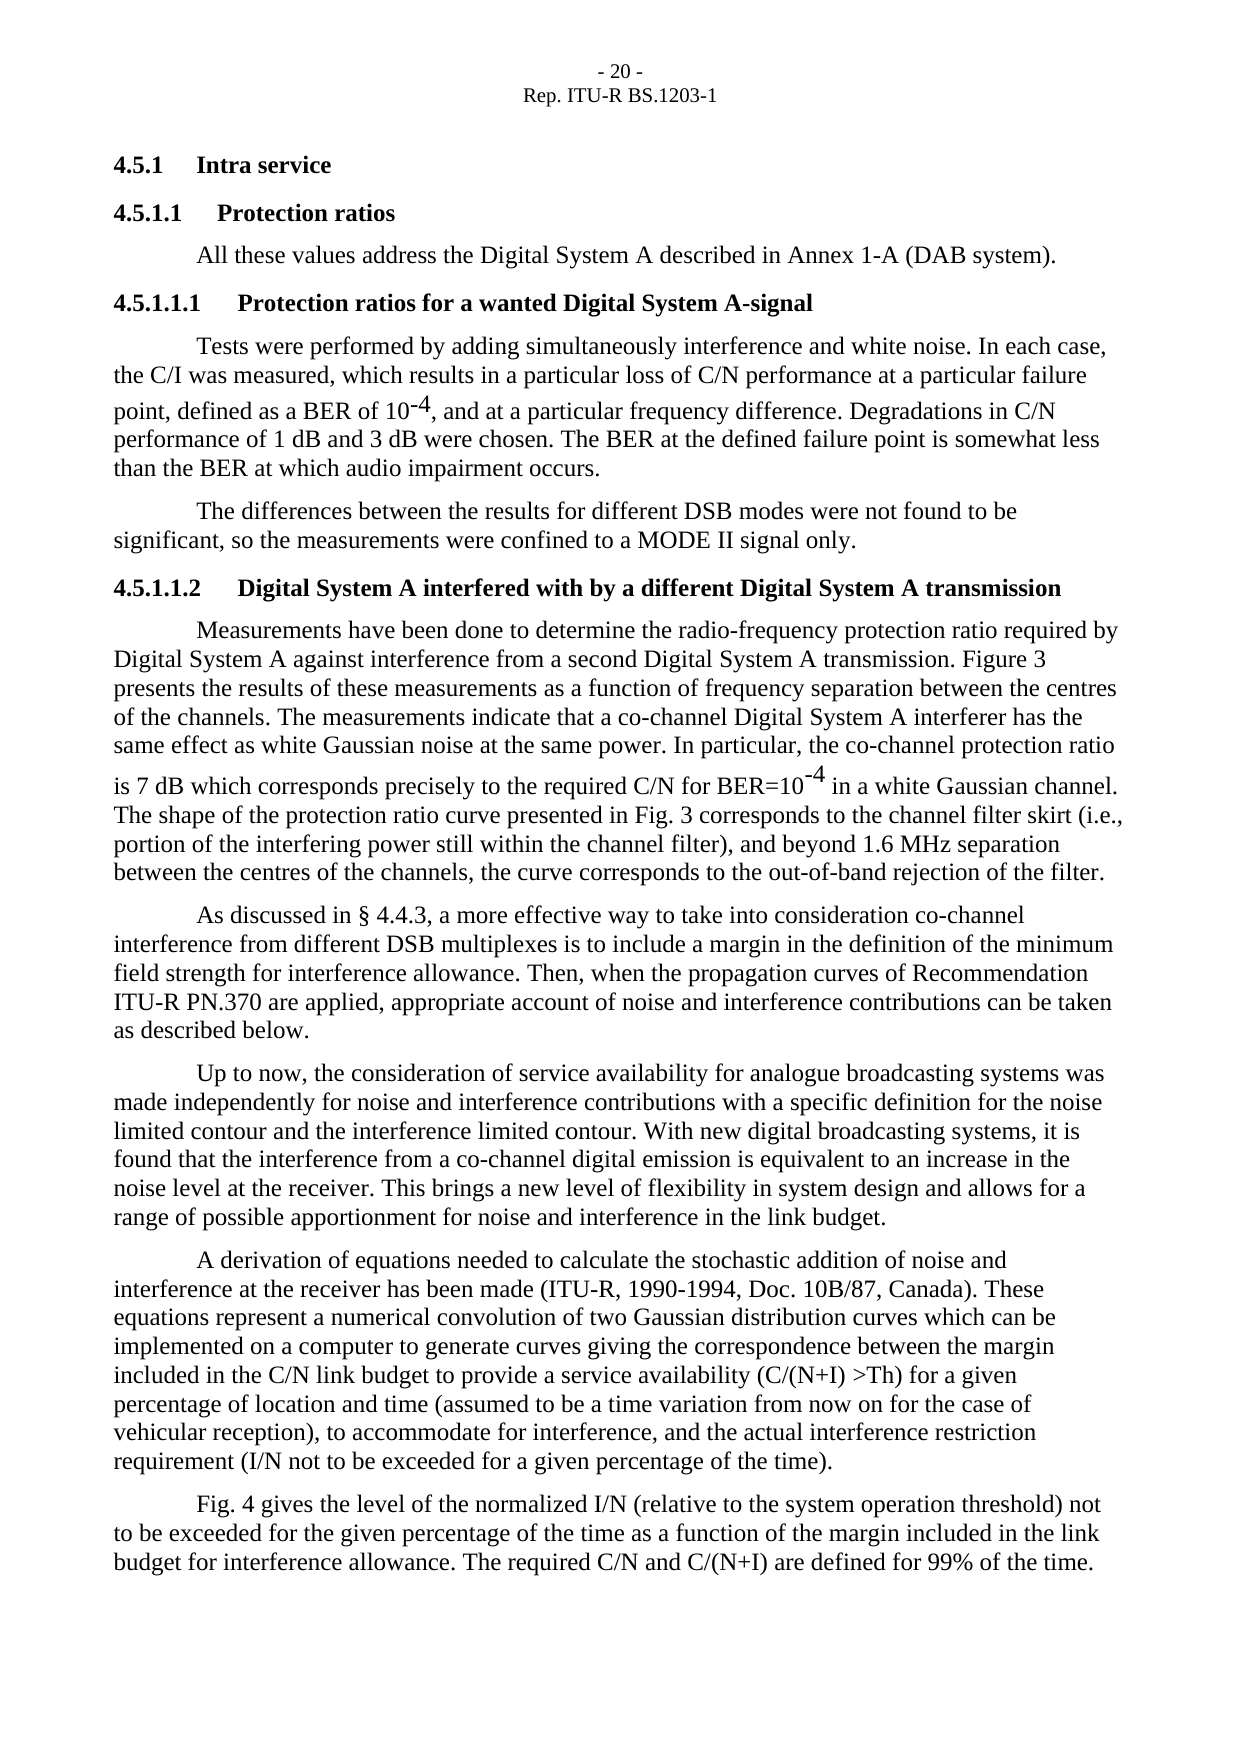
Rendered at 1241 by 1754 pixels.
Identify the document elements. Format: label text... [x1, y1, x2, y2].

subtitle 4.5.1.1.2 Digital System A interfered with by a different Digital System A transmission [113, 573, 1127, 601]
text Measurements have been done to determine the radio-frequency protection ratio required by Digital System A against interference from a second Digital System A transmission. Figure 3 presents the results of these measurements as a function of frequency separation between the centres of the channels. The measurements indicate that a co-channel Digital System A interferer has the same effect as white Gaussian noise at the same power. In particular, the co-channel protection ratio is 7 dB which corresponds precisely to the required C/N for BER=10-4 in a white Gaussian channel. The shape of the protection ratio curve presented in Fig. 3 corresponds to the channel filter skirt (i.e., portion of the interfering power still within the channel filter), and beyond 1.6 MHz separation between the centres of the channels, the curve corresponds to the out-of-band rejection of the filter. [113, 616, 1127, 886]
text Up to now, the consideration of service availability for analogue broadcasting systems was made independently for noise and interference contributions with a specific definition for the noise limited contour and the interference limited contour. With new digital broadcasting systems, it is found that the interference from a co-channel digital emission is equivalent to an increase in the noise level at the receiver. This brings a new level of flexibility in system design and allows for a range of possible apportionment for noise and interference in the link budget. [113, 1058, 1127, 1231]
text The differences between the results for different DSB modes were not found to be significant, so the measurements were confined to a MODE II signal only. [113, 496, 1127, 554]
text All these values address the Digital System A described in Annex 1-A (DAB system). [113, 241, 1127, 269]
text As discussed in § 4.4.3, a more effective way to take into consideration co-channel interference from different DSB multiplexes is to include a margin in the definition of the minimum field strength for interference allowance. Then, when the propagation curves of Recommendation ITU-R PN.370 are applied, appropriate account of noise and interference contributions can be taken as described below. [113, 900, 1127, 1044]
subtitle 4.5.1 Intra service [113, 150, 1127, 179]
text A derivation of equations needed to calculate the stochastic addition of noise and interference at the receiver has been made (ITU-R, 1990-1994, Doc. 10B/87, Canada). These equations represent a numerical convolution of two Gaussian distribution curves which can be implemented on a computer to generate curves giving the correspondence between the margin included in the C/N link budget to provide a service availability (C/(N+I) >Th) for a given percentage of location and time (assumed to be a time variation from now on for the case of vehicular reception), to accommodate for interference, and the actual interference restriction requirement (I/N not to be exceeded for a given percentage of the time). [113, 1245, 1127, 1475]
text Tests were performed by adding simultaneously interference and white noise. In each case, the C/I was measured, which results in a particular loss of C/N performance at a particular failure point, defined as a BER of 10-4, and at a particular frequency difference. Degradations in C/N performance of 1 dB and 3 dB were chosen. The BER at the defined failure point is somewhat less than the BER at which audio impairment occurs. [113, 331, 1127, 482]
subtitle 4.5.1.1 Protection ratios [113, 198, 1127, 226]
subtitle 4.5.1.1.1 Protection ratios for a wanted Digital System A-signal [113, 288, 1127, 317]
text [113, 1489, 1127, 1575]
